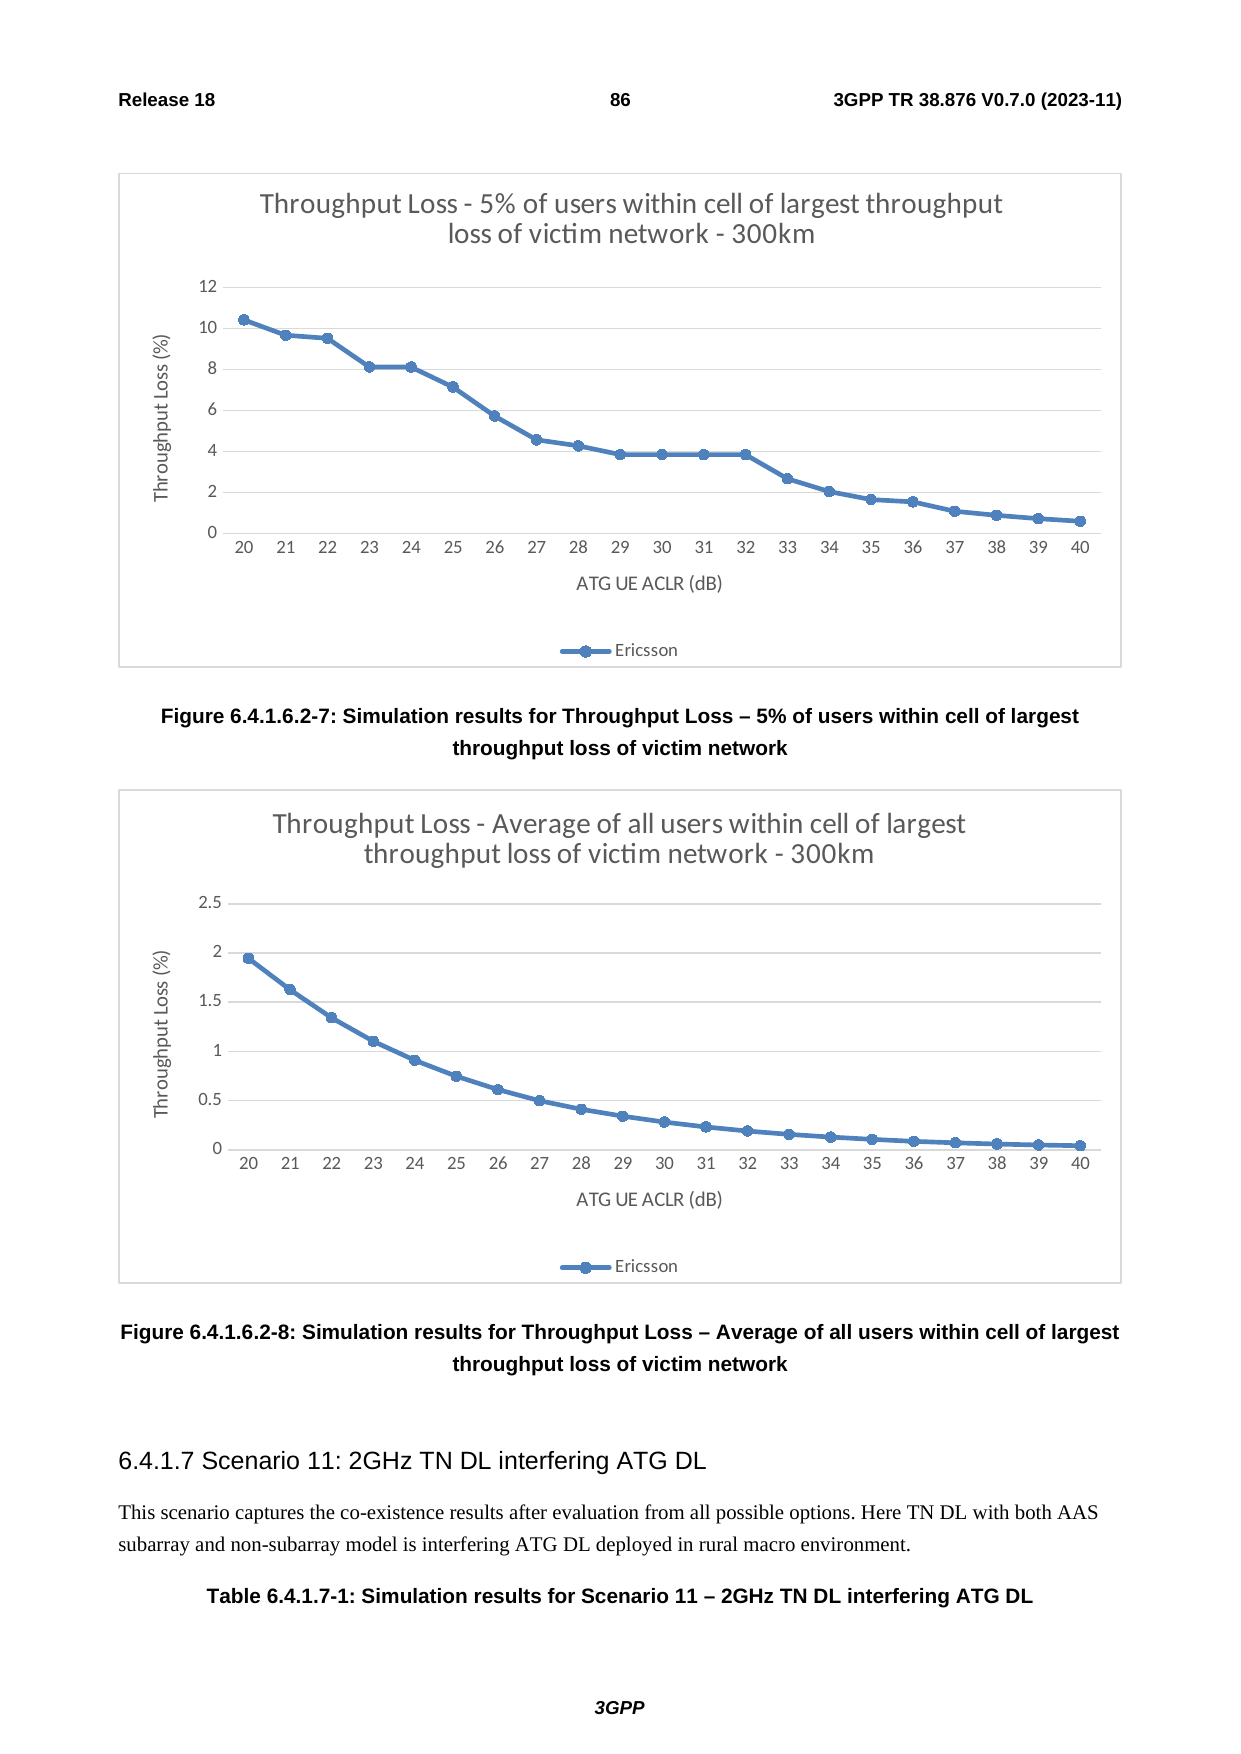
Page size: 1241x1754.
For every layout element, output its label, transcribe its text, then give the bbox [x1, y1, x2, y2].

text Figure 6.4.1.6-: Simulation results for Throughput Loss – Average of all users within cell of largest throughput loss of victim network [118, 1315, 1122, 1380]
subtitle 6.4.1.7 Scenario 11: 2GHz TN DL interfering ATG DL [118, 1444, 1122, 1477]
text Table 6.4.1.7-1: Simulation results for Scenario 11 – 2GHz TN DL interfering ATG DL [118, 1579, 1122, 1612]
text Figure 6.4.1.6-: Simulation results for Throughput Loss – 5% of users within cell of largest throughput loss of victim network [118, 699, 1122, 764]
text This scenario captures the co-existence results after evaluation from all possible options. Here TN DL with both AAS subarray and non-subarray model is interfering ATG DL deployed in rural macro environment. [118, 1495, 1122, 1560]
